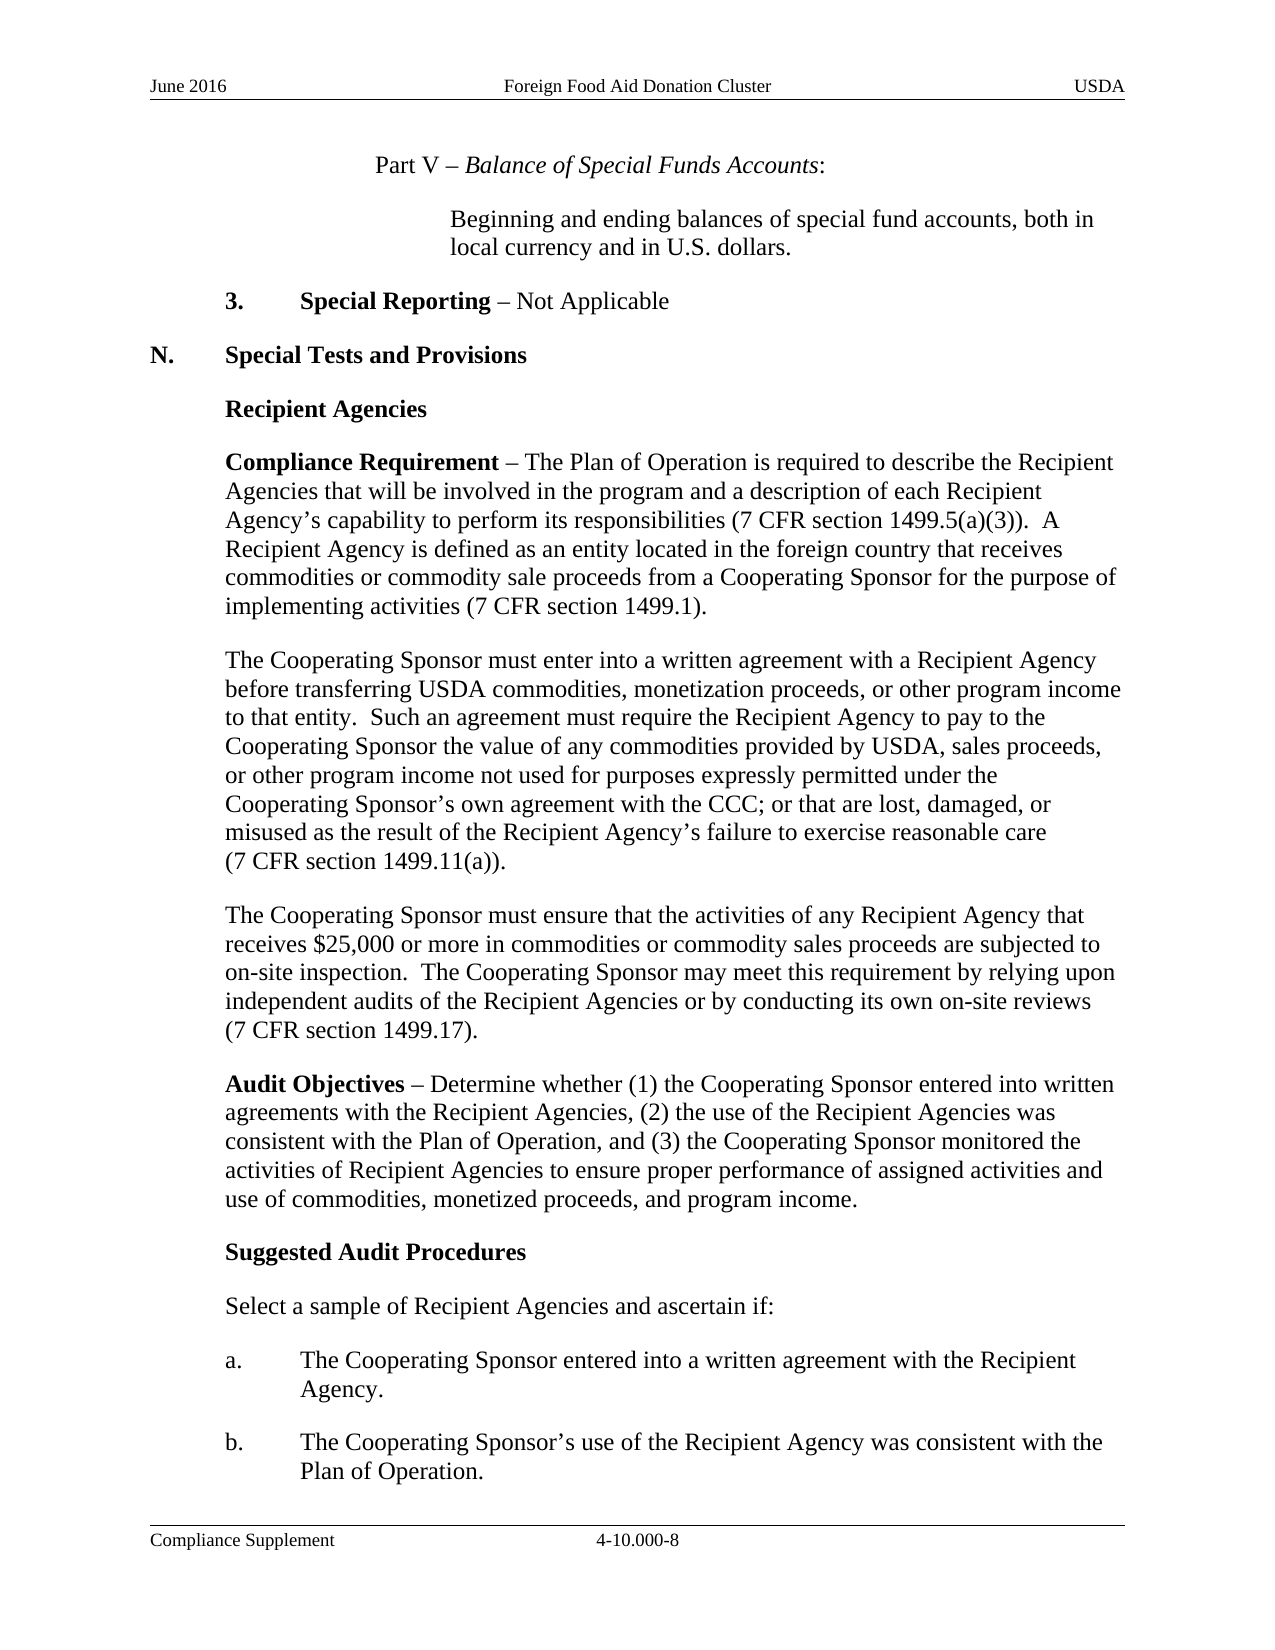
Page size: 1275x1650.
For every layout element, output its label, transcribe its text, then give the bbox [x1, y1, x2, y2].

text b. The Cooperating Sponsor’s use of the Recipient Agency was consistent with the Plan of Operation. [225, 1427, 1125, 1485]
text a. The Cooperating Sponsor entered into a written agreement with the Recipient Agency. [225, 1345, 1125, 1402]
text Part V – Balance of Special Funds Accounts: [375, 150, 1125, 179]
text The Cooperating Sponsor must ensure that the activities of any Recipient Agency that receives $25,000 or more in commodities or commodity sales proceeds are subjected to on-site inspection. The Cooperating Sponsor may meet this requirement by relying upon independent audits of the Recipient Agencies or by conducting its own on-site reviews (7 CFR section 1499.17). [225, 900, 1125, 1044]
text 3. Special Reporting – Not Applicable [225, 286, 1125, 315]
text Audit Objectives – Determine whether (1) the Cooperating Sponsor entered into written agreements with the Recipient Agencies, (2) the use of the Recipient Agencies was consistent with the Plan of Operation, and (3) the Cooperating Sponsor monitored the activities of Recipient Agencies to ensure proper performance of assigned activities and use of commodities, monetized proceeds, and program income. [225, 1069, 1125, 1212]
text N. Special Tests and Provisions [150, 340, 1125, 369]
text Suggested Audit Procedures [225, 1237, 1125, 1266]
text Compliance Requirement – The Plan of Operation is required to describe the Recipient Agencies that will be involved in the program and a description of each Recipient Agency’s capability to perform its responsibilities (7 CFR section 1499.5(a)(3)). A Recipient Agency is defined as an entity located in the foreign country that receives commodities or commodity sale proceeds from a Cooperating Sponsor for the purpose of implementing activities (7 CFR section 1499.1). [225, 447, 1125, 620]
text The Cooperating Sponsor must enter into a written agreement with a Recipient Agency before transferring USDA commodities, monetization proceeds, or other program income to that entity. Such an agreement must require the Recipient Agency to pay to the Cooperating Sponsor the value of any commodities provided by USDA, sales proceeds, or other program income not used for purposes expressly permitted under the Cooperating Sponsor’s own agreement with the CCC; or that are lost, damaged, or misused as the result of the Recipient Agency’s failure to exercise reasonable care (7 CFR section 1499.11(a)). [225, 645, 1125, 875]
text Recipient Agencies [225, 394, 1125, 422]
text Select a sample of Recipient Agencies and ascertain if: [225, 1291, 1125, 1320]
text Beginning and ending balances of special fund accounts, both in local currency and in U.S. dollars. [450, 204, 1125, 261]
